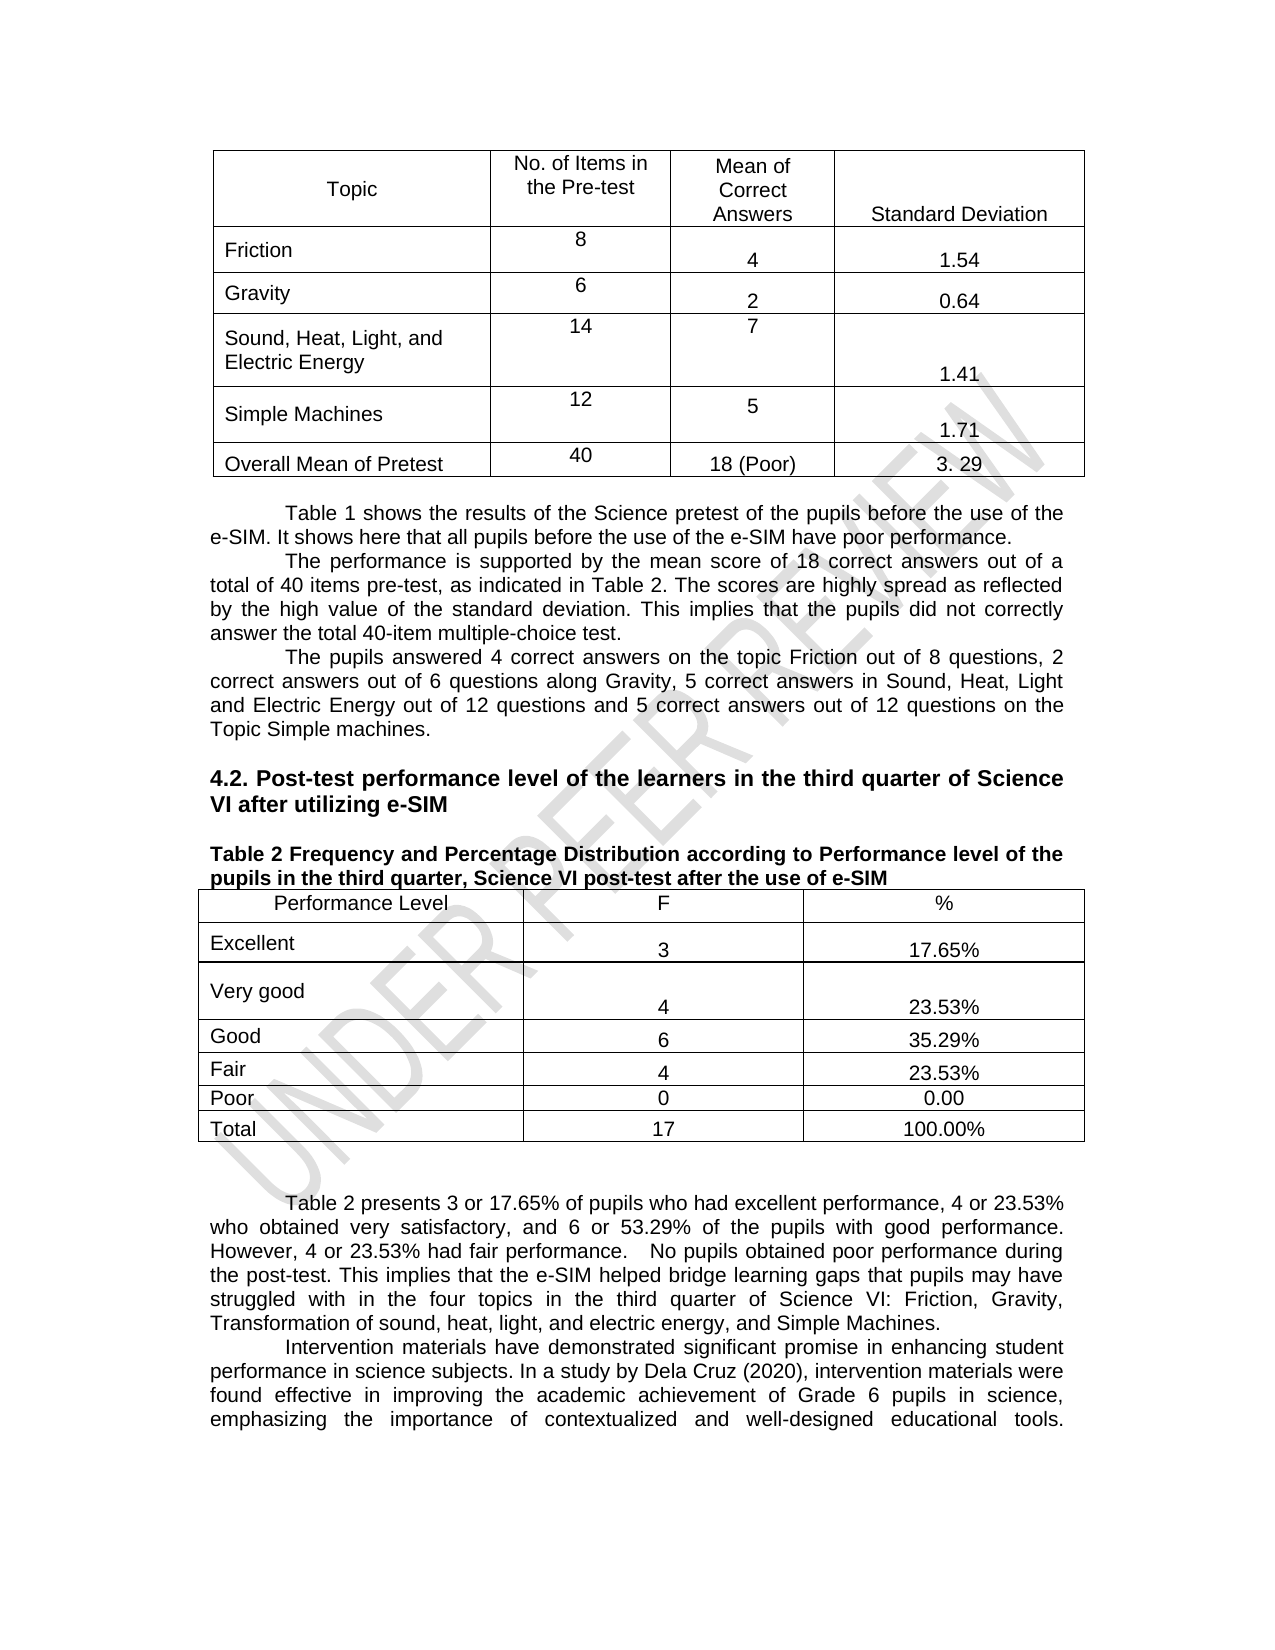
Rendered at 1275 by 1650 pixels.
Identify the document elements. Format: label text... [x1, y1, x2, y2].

table_cell 0.00 [804, 1086, 1084, 1109]
table_cell 3 [524, 923, 803, 961]
table_cell Simple Machines [214, 387, 490, 442]
table_cell 6 [524, 1020, 803, 1052]
table_cell Fair [199, 1053, 523, 1084]
table_cell 17 [524, 1111, 803, 1141]
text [210, 1334, 1065, 1430]
table_cell Good [199, 1020, 523, 1052]
table_cell 4 [524, 1053, 803, 1084]
text Table 2 Frequency and Percentage Distribution according to Performance level of the pupils in the third quarter, Science VI post-test after the use of e-SIM [210, 841, 1065, 889]
table_cell 0 [524, 1086, 803, 1109]
text Table 1 shows the results of the Science pretest of the pupils before the use of the e-SIM. It shows here that all pupils before the use of the e-SIM have poor performance. [210, 501, 1065, 549]
text The pupils answered 4 correct answers on the topic Friction out of 8 questions, 2 correct answers out of 6 questions along Gravity, 5 correct answers in Sound, Heat, Light and Electric Energy out of 12 questions and 5 correct answers out of 12 questions on the Topic Simple machines. [210, 645, 1065, 741]
table_cell Overall Mean of Pretest [214, 443, 490, 476]
table_cell Very good [199, 963, 523, 1019]
table_header Standard Deviation [835, 151, 1084, 226]
table_header Mean of Correct Answers [671, 151, 834, 226]
table_cell 1.41 [835, 314, 1084, 386]
table_cell 4 [524, 963, 803, 1019]
table_cell 14 [491, 314, 670, 386]
table_cell Sound, Heat, Light, and Electric Energy [214, 314, 490, 386]
text The performance is supported by the mean score of 18 correct answers out of a total of 40 items pre-test, as indicated in Table 2. The scores are highly spread as reflected by the high value of the standard deviation. This implies that the pupils did not correctly answer the total 40-item multiple-choice test. [210, 549, 1065, 645]
table_cell 100.00% [804, 1111, 1084, 1141]
table_cell 40 [491, 443, 670, 476]
table_cell 23.53% [804, 1053, 1084, 1084]
table_cell 2 [671, 273, 834, 313]
table_cell 8 [491, 227, 670, 272]
table_header % [804, 890, 1084, 922]
table_cell 17.65% [804, 923, 1084, 961]
table_cell Total [199, 1111, 523, 1141]
table_cell 6 [491, 273, 670, 313]
table_header No. of Items in the Pre-test [491, 151, 670, 226]
text Table 2 presents 3 or 17.65% of pupils who had excellent performance, 4 or 23.53% who obtained very satisfactory, and 6 or 53.29% of the pupils with good performance. However, 4 or 23.53% had fair performance. No pupils obtained poor performance during the post-test. This implies that the e-SIM helped bridge learning gaps that pupils may have struggled with in the four topics in the third quarter of Science VI: Friction, Gravity, Transformation of sound, heat, light, and electric energy, and Simple Machines. [210, 1191, 1065, 1334]
table_cell 0.64 [835, 273, 1084, 313]
table_cell 1.71 [835, 387, 1084, 442]
table_cell 23.53% [804, 963, 1084, 1019]
table_cell 12 [491, 387, 670, 442]
table_cell 7 [671, 314, 834, 386]
table_cell 5 [671, 387, 834, 442]
table_cell 3. 29 [835, 443, 1084, 476]
table_cell Gravity [214, 273, 490, 313]
table_cell 1.54 [835, 227, 1084, 272]
table_cell Poor [199, 1086, 523, 1109]
table_cell 18 (Poor) [671, 443, 834, 476]
table_cell 35.29% [804, 1020, 1084, 1052]
table_cell Excellent [199, 923, 523, 961]
table_header Topic [214, 151, 490, 226]
table_header Performance Level [199, 890, 523, 922]
text 4.2. Post-test performance level of the learners in the third quarter of Science VI after utilizing e-SIM [210, 765, 1065, 817]
table_cell Friction [214, 227, 490, 272]
table_cell 4 [671, 227, 834, 272]
table_header F [524, 890, 803, 922]
